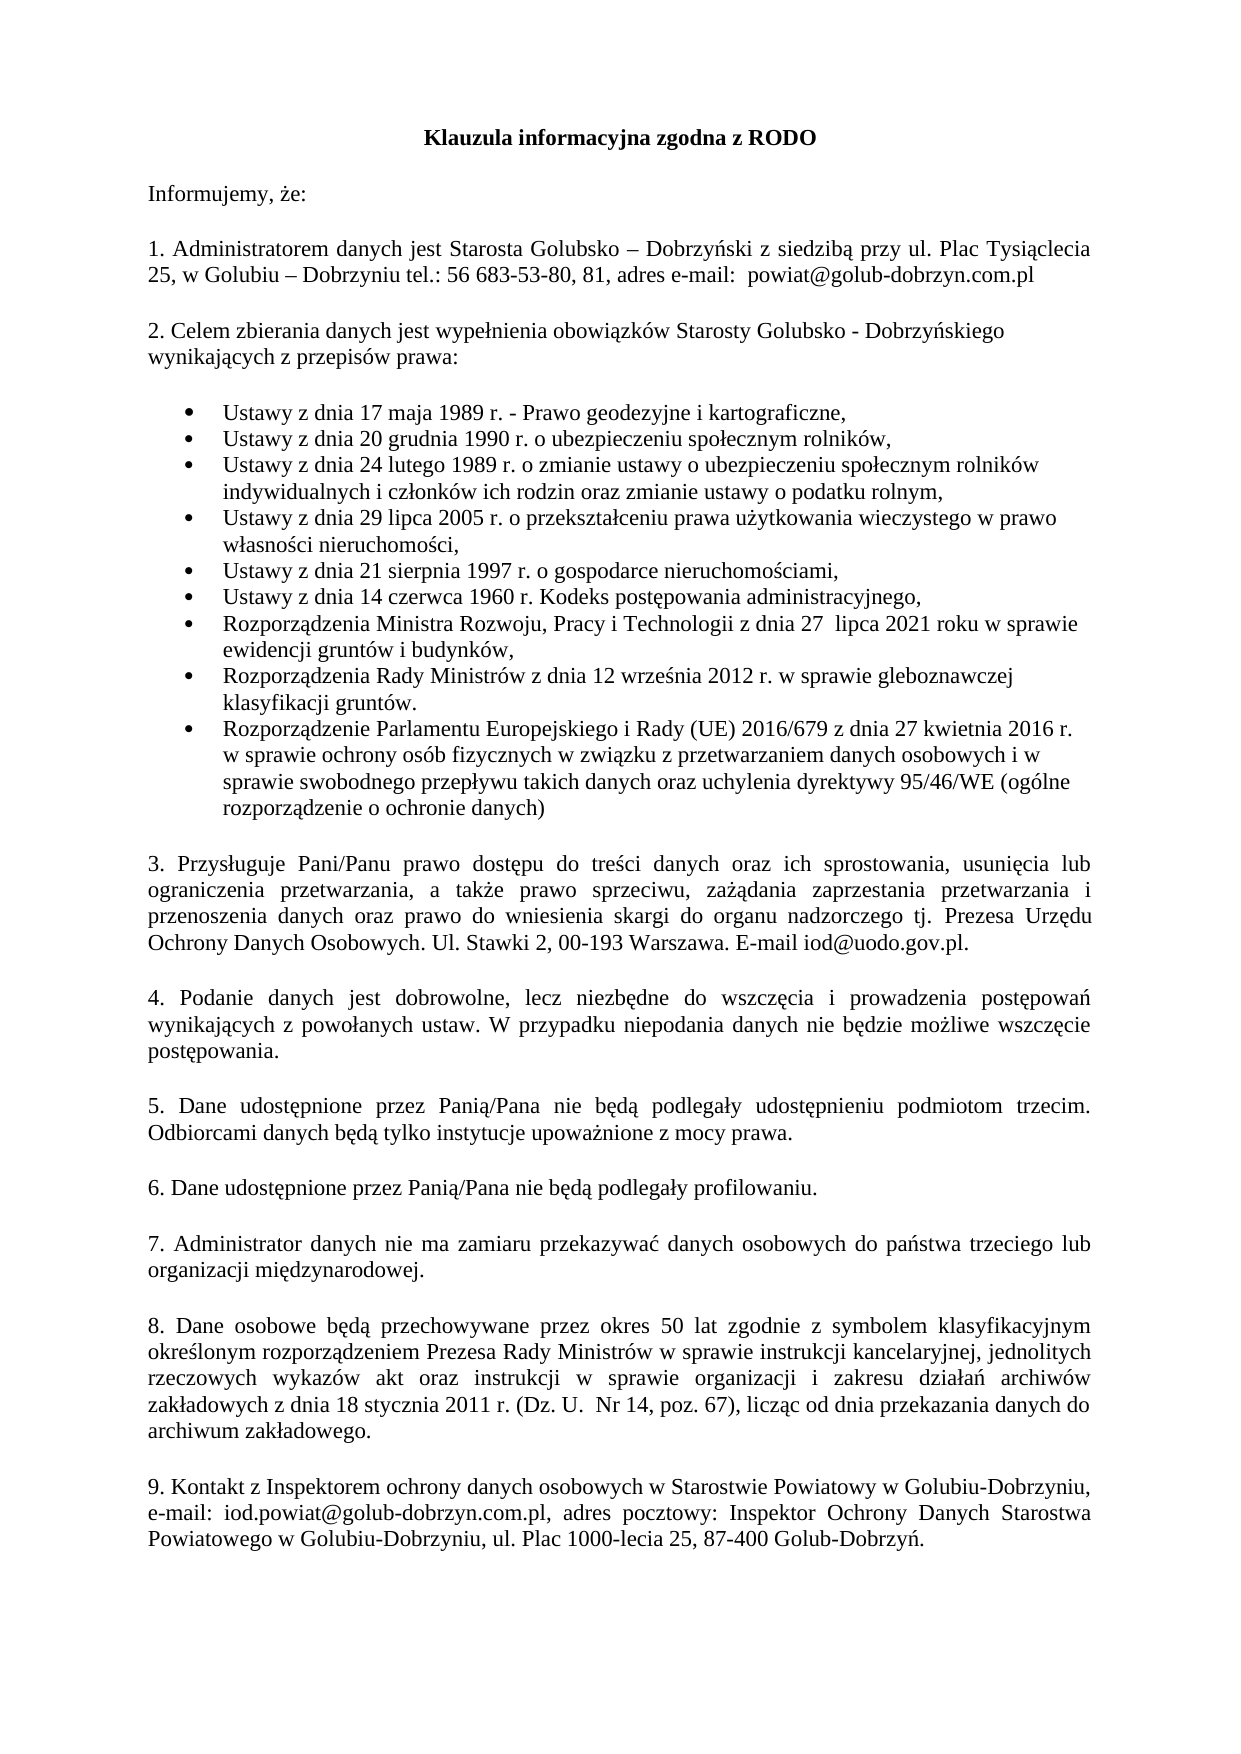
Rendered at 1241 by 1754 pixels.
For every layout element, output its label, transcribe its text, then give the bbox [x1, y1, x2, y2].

text 7. Administrator danych nie ma zamiaru przekazywać danych osobowych do państwa trzeciego lub organizacji międzynarodowej. [148, 1230, 1092, 1283]
list Rozporządzenia Rady Ministrów z dnia 12 września 2012 r. w sprawie gleboznawczej klasyfikacji gruntów. [185, 662, 1092, 715]
list Ustawy z dnia 14 czerwca 1960 r. Kodeks postępowania administracyjnego, [185, 583, 1092, 610]
list Ustawy z dnia 21 sierpnia 1997 r. o gospodarce nieruchomościami, [185, 557, 1092, 583]
list Ustawy z dnia 20 grudnia 1990 r. o ubezpieczeniu społecznym rolników, [185, 425, 1092, 452]
text 1. Administratorem danych jest Starosta Golubsko – Dobrzyński z siedzibą przy ul. Plac Tysiąclecia 25, w Golubiu – Dobrzyniu tel.: 56 683-53-80, 81, adres e-mail: powiat@golub-dobrzyn.com.pl [148, 235, 1092, 288]
list Ustawy z dnia 29 lipca 2005 r. o przekształceniu prawa użytkowania wieczystego w prawo własności nieruchomości, [185, 504, 1092, 557]
text Klauzula informacyjna zgodna z RODO [148, 124, 1092, 150]
list Rozporządzenie Parlamentu Europejskiego i Rady (UE) 2016/679 z dnia 27 kwietnia 2016 r. w sprawie ochrony osób fizycznych w związku z przetwarzaniem danych osobowych i w sprawie swobodnego przepływu takich danych oraz uchylenia dyrektywy 95/46/WE (ogólne rozporządzenie o ochronie danych) [185, 715, 1092, 821]
text 4. Podanie danych jest dobrowolne, lecz niezbędne do wszczęcia i prowadzenia postępowań wynikających z powołanych ustaw. W przypadku niepodania danych nie będzie możliwe wszczęcie postępowania. [148, 984, 1092, 1063]
list 9. Kontakt z Inspektorem ochrony danych osobowych w Starostwie Powiatowy w Golubiu-Dobrzyniu, e-mail: iod.powiat@golub-dobrzyn.com.pl, adres pocztowy: Inspektor Ochrony Danych Starostwa Powiatowego w Golubiu-Dobrzyniu, ul. Plac 1000-lecia 25, 87-400 Golub-Dobrzyń. [148, 1473, 1092, 1552]
text 8. Dane osobowe będą przechowywane przez okres 50 lat zgodnie z symbolem klasyfikacyjnym określonym rozporządzeniem Prezesa Rady Ministrów w sprawie instrukcji kancelaryjnej, jednolitych rzeczowych wykazów akt oraz instrukcji w sprawie organizacji i zakresu działań archiwów zakładowych z dnia 18 stycznia 2011 r. (Dz. U. Nr 14, poz. 67), licząc od dnia przekazania danych do archiwum zakładowego. [148, 1312, 1092, 1443]
text 6. Dane udostępnione przez Panią/Pana nie będą podlegały profilowaniu. [148, 1174, 1092, 1201]
list Rozporządzenia Ministra Rozwoju, Pracy i Technologii z dnia 27 lipca 2021 roku w sprawie ewidencji gruntów i budynków, [185, 610, 1092, 662]
list Ustawy z dnia 24 lutego 1989 r. o zmianie ustawy o ubezpieczeniu społecznym rolników indywidualnych i członków ich rodzin oraz zmianie ustawy o podatku rolnym, [185, 452, 1092, 504]
text 2. Celem zbierania danych jest wypełnienia obowiązków Starosty Golubsko - Dobrzyńskiego wynikających z przepisów prawa: [148, 317, 435, 343]
text Informujemy, że: [148, 179, 1092, 206]
text 2. Celem zbierania danych jest wypełnienia obowiązków Starosty Golubsko - Dobrzyńskiego wynikających z przepisów prawa: [459, 317, 1092, 370]
text 5. Dane udostępnione przez Panią/Pana nie będą podlegały udostępnieniu podmiotom trzecim. Odbiorcami danych będą tylko instytucje upoważnione z mocy prawa. [148, 1092, 1092, 1145]
text 3. Przysługuje Pani/Panu prawo dostępu do treści danych oraz ich sprostowania, usunięcia lub ograniczenia przetwarzania, a także prawo sprzeciwu, zażądania zaprzestania przetwarzania i przenoszenia danych oraz prawo do wniesienia skargi do organu nadzorczego tj. Prezesa Urzędu Ochrony Danych Osobowych. Ul. Stawki 2, 00-193 Warszawa. E-mail iod@uodo.gov.pl. [148, 850, 1092, 955]
list Ustawy z dnia 17 maja 1989 r. - Prawo geodezyjne i kartograficzne, [185, 399, 1092, 425]
